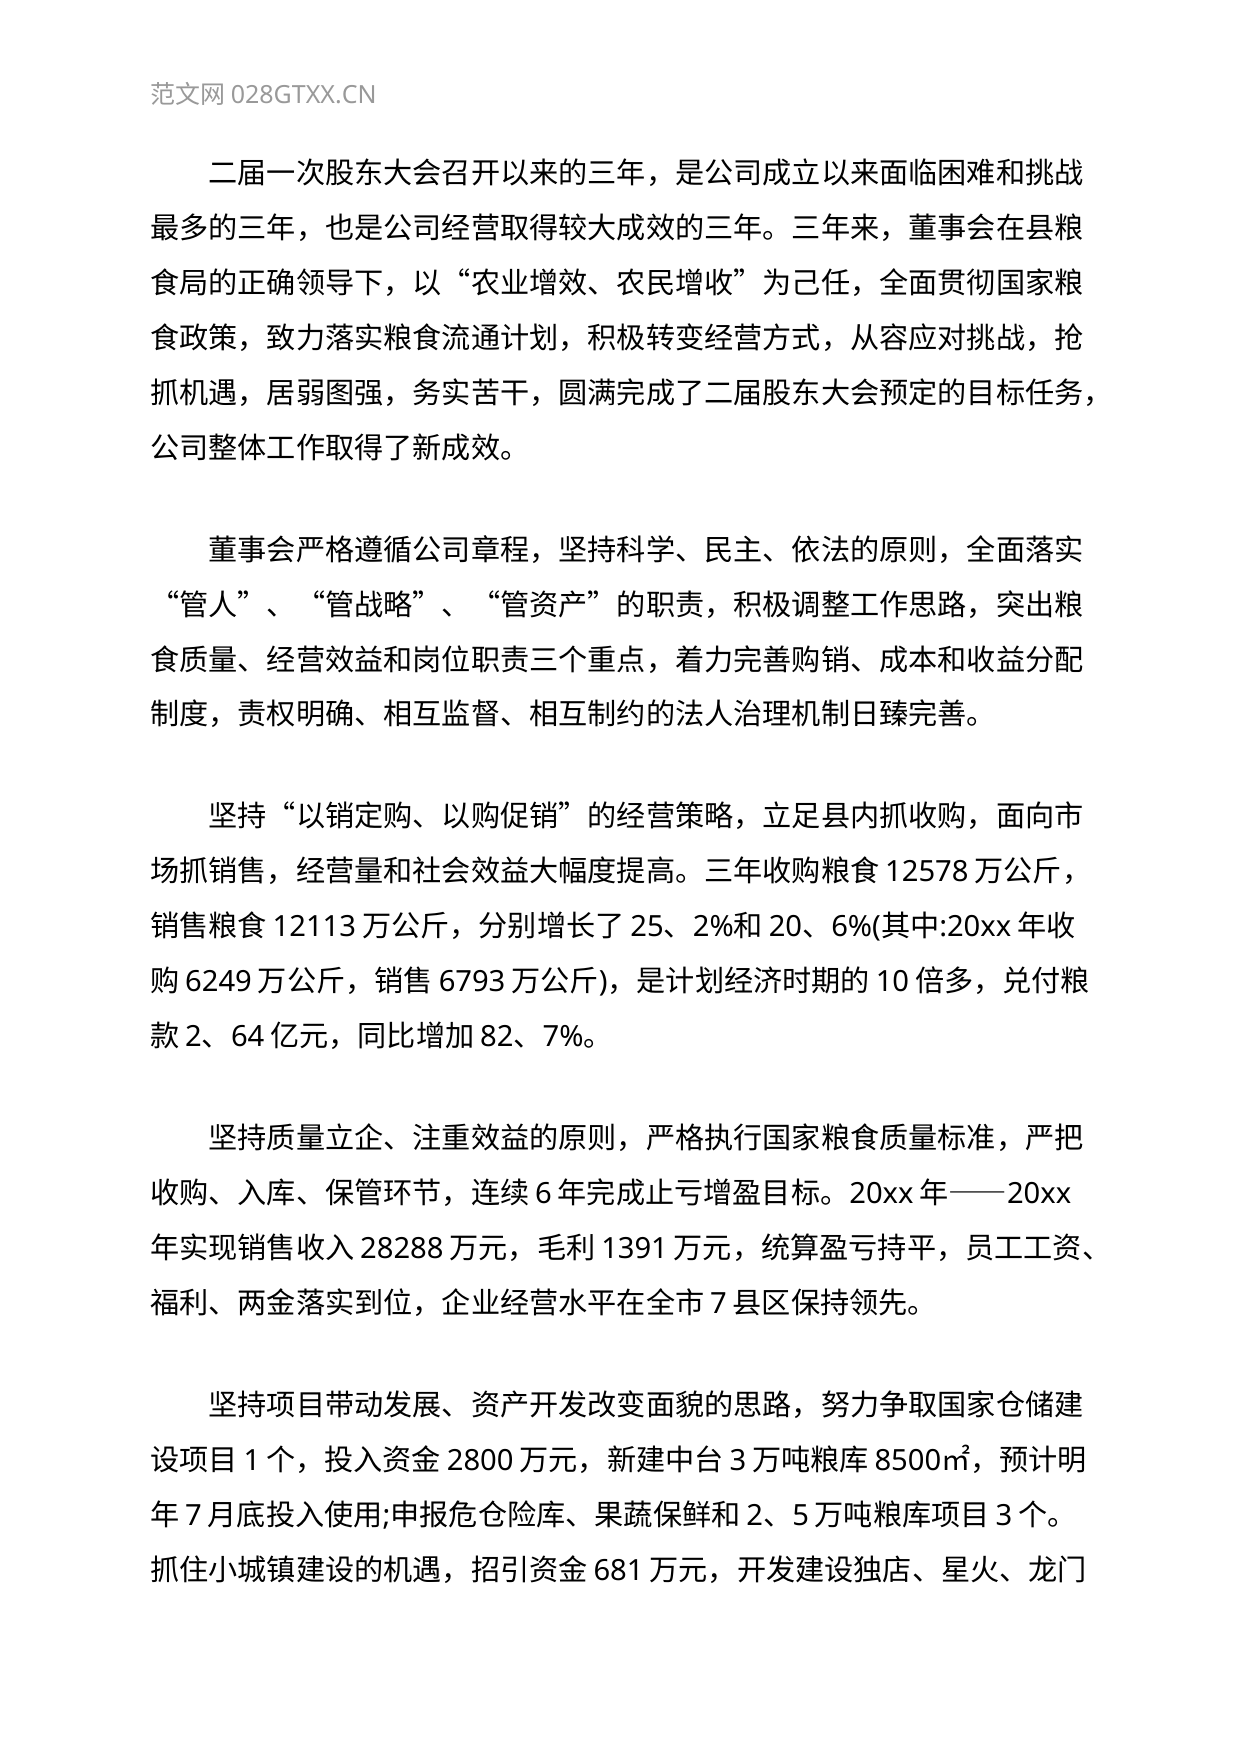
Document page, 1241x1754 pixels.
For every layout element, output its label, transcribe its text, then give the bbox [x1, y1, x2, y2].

text 坚持“以销定购、以购促销”的经营策略，立足县内抓收购，面向市场抓销售，经营量和社会效益大幅度提高。三年收购粮食12578万公斤，销售粮食12113万公斤，分别增长了25、2%和20、6%(其中:20xx年收购6249万公斤，销售6793万公斤)，是计划经济时期的10倍多，兑付粮款2、64亿元，同比增加82、7%。 [150, 793, 1090, 1055]
text 二届一次股东大会召开以来的三年，是公司成立以来面临困难和挑战最多的三年，也是公司经营取得较大成效的三年。三年来，董事会在县粮食局的正确领导下，以“农业增效、农民增收”为己任，全面贯彻国家粮食政策，致力落实粮食流通计划，积极转变经营方式，从容应对挑战，抢抓机遇，居弱图强，务实苦干，圆满完成了二届股东大会预定的目标任务，公司整体工作取得了新成效。 [150, 150, 1090, 467]
text 坚持质量立企、注重效益的原则，严格执行国家粮食质量标准，严把收购、入库、保管环节，连续6年完成止亏增盈目标。20xx年——20xx年实现销售收入28288万元，毛利1391万元，统算盈亏持平，员工工资、福利、两金落实到位，企业经营水平在全市7县区保持领先。 [150, 1114, 1090, 1322]
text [150, 1381, 1090, 1589]
text 董事会严格遵循公司章程，坚持科学、民主、依法的原则，全面落实“管人”、“管战略”、“管资产”的职责，积极调整工作思路，突出粮食质量、经营效益和岗位职责三个重点，着力完善购销、成本和收益分配制度，责权明确、相互监督、相互制约的法人治理机制日臻完善。 [150, 526, 1090, 733]
